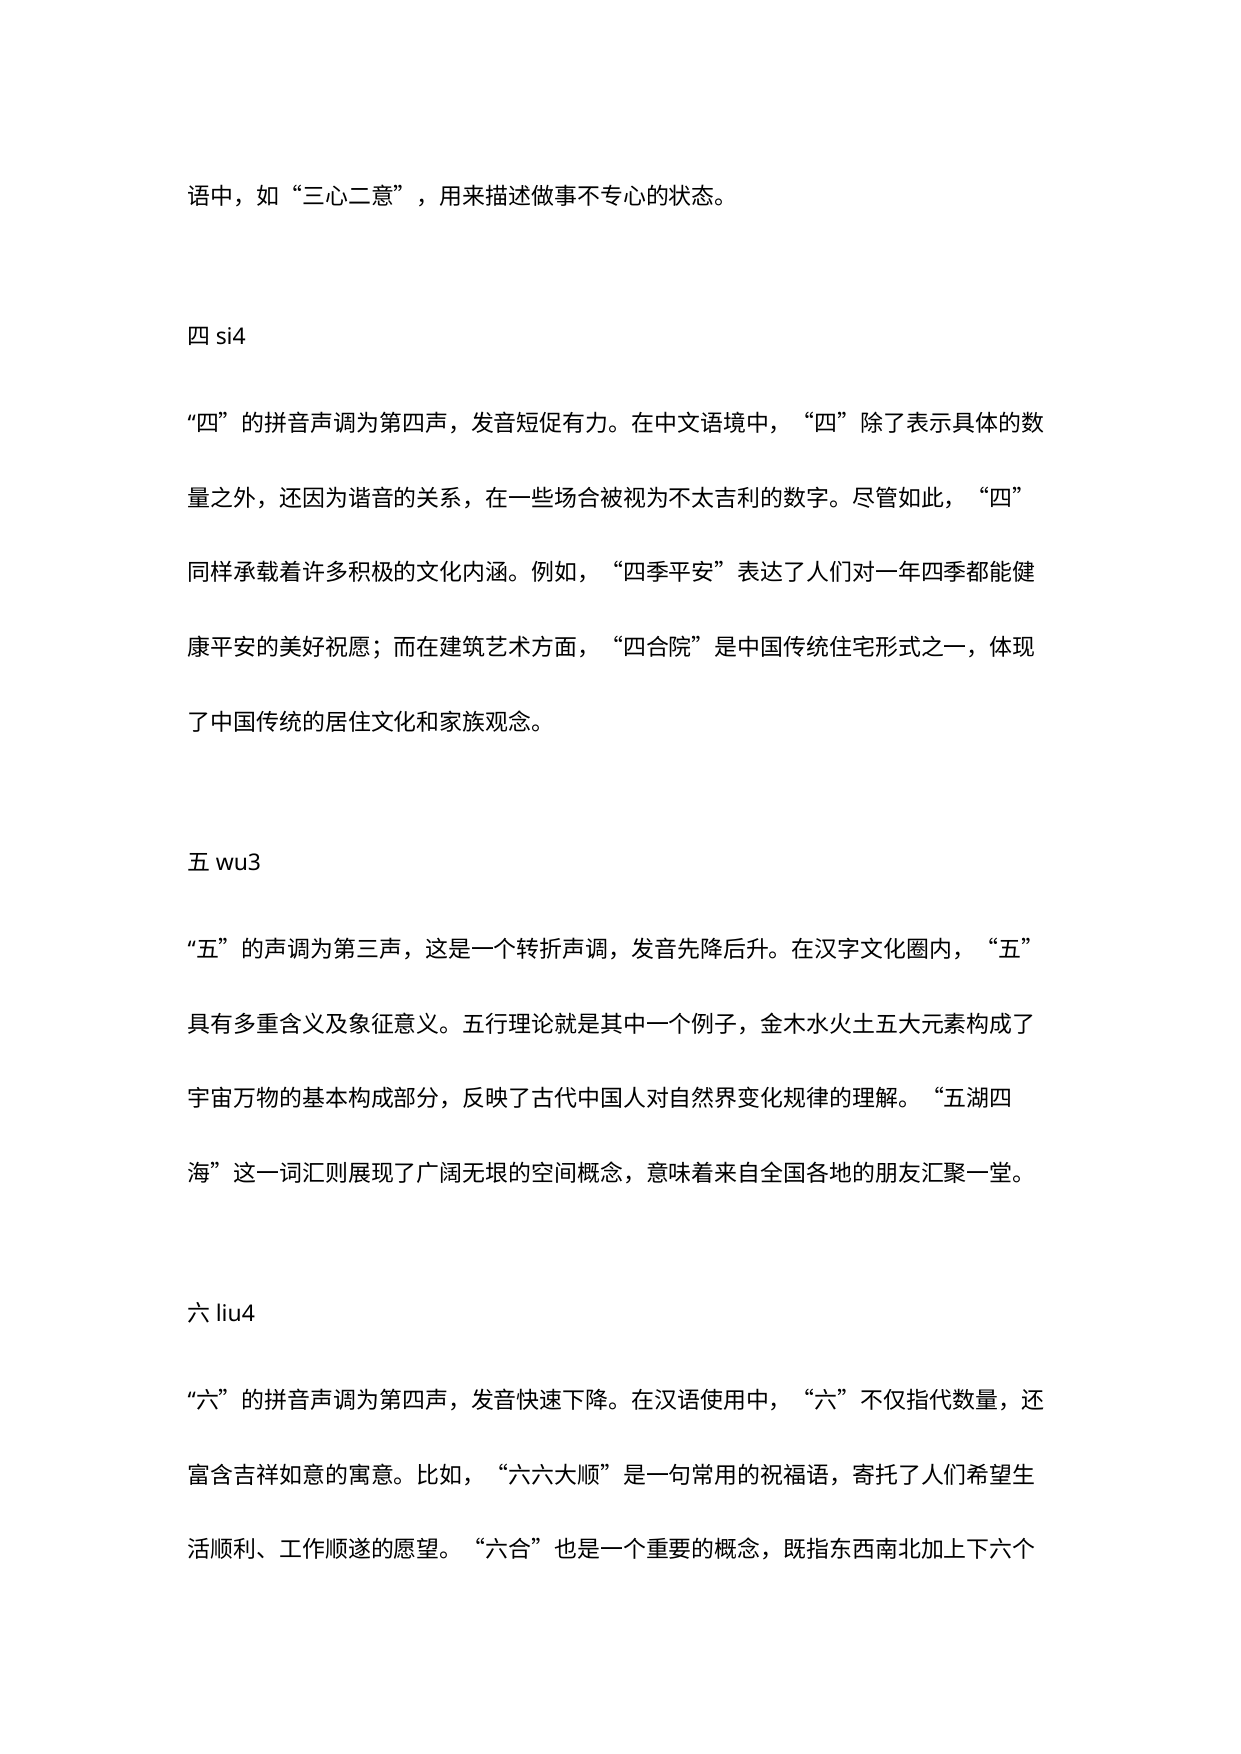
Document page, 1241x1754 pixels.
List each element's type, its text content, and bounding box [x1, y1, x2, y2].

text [187, 1366, 1053, 1580]
text “四”的拼音声调为第四声，发音短促有力。在中文语境中，“四”除了表示具体的数量之外，还因为谐音的关系，在一些场合被视为不太吉利的数字。尽管如此，“四”同样承载着许多积极的文化内涵。例如，“四季平安”表达了人们对一年四季都能健康平安的美好祝愿；而在建筑艺术方面，“四合院”是中国传统住宅形式之一，体现了中国传统的居住文化和家族观念。 [187, 389, 1053, 753]
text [187, 162, 1053, 227]
text “五”的声调为第三声，这是一个转折声调，发音先降后升。在汉字文化圈内，“五”具有多重含义及象征意义。五行理论就是其中一个例子，金木水火土五大元素构成了宇宙万物的基本构成部分，反映了古代中国人对自然界变化规律的理解。“五湖四海”这一词汇则展现了广阔无垠的空间概念，意味着来自全国各地的朋友汇聚一堂。 [187, 915, 1053, 1204]
text 五 wu3 [187, 828, 1053, 893]
text 四 si4 [187, 302, 1053, 367]
text 六 liu4 [187, 1279, 1053, 1344]
